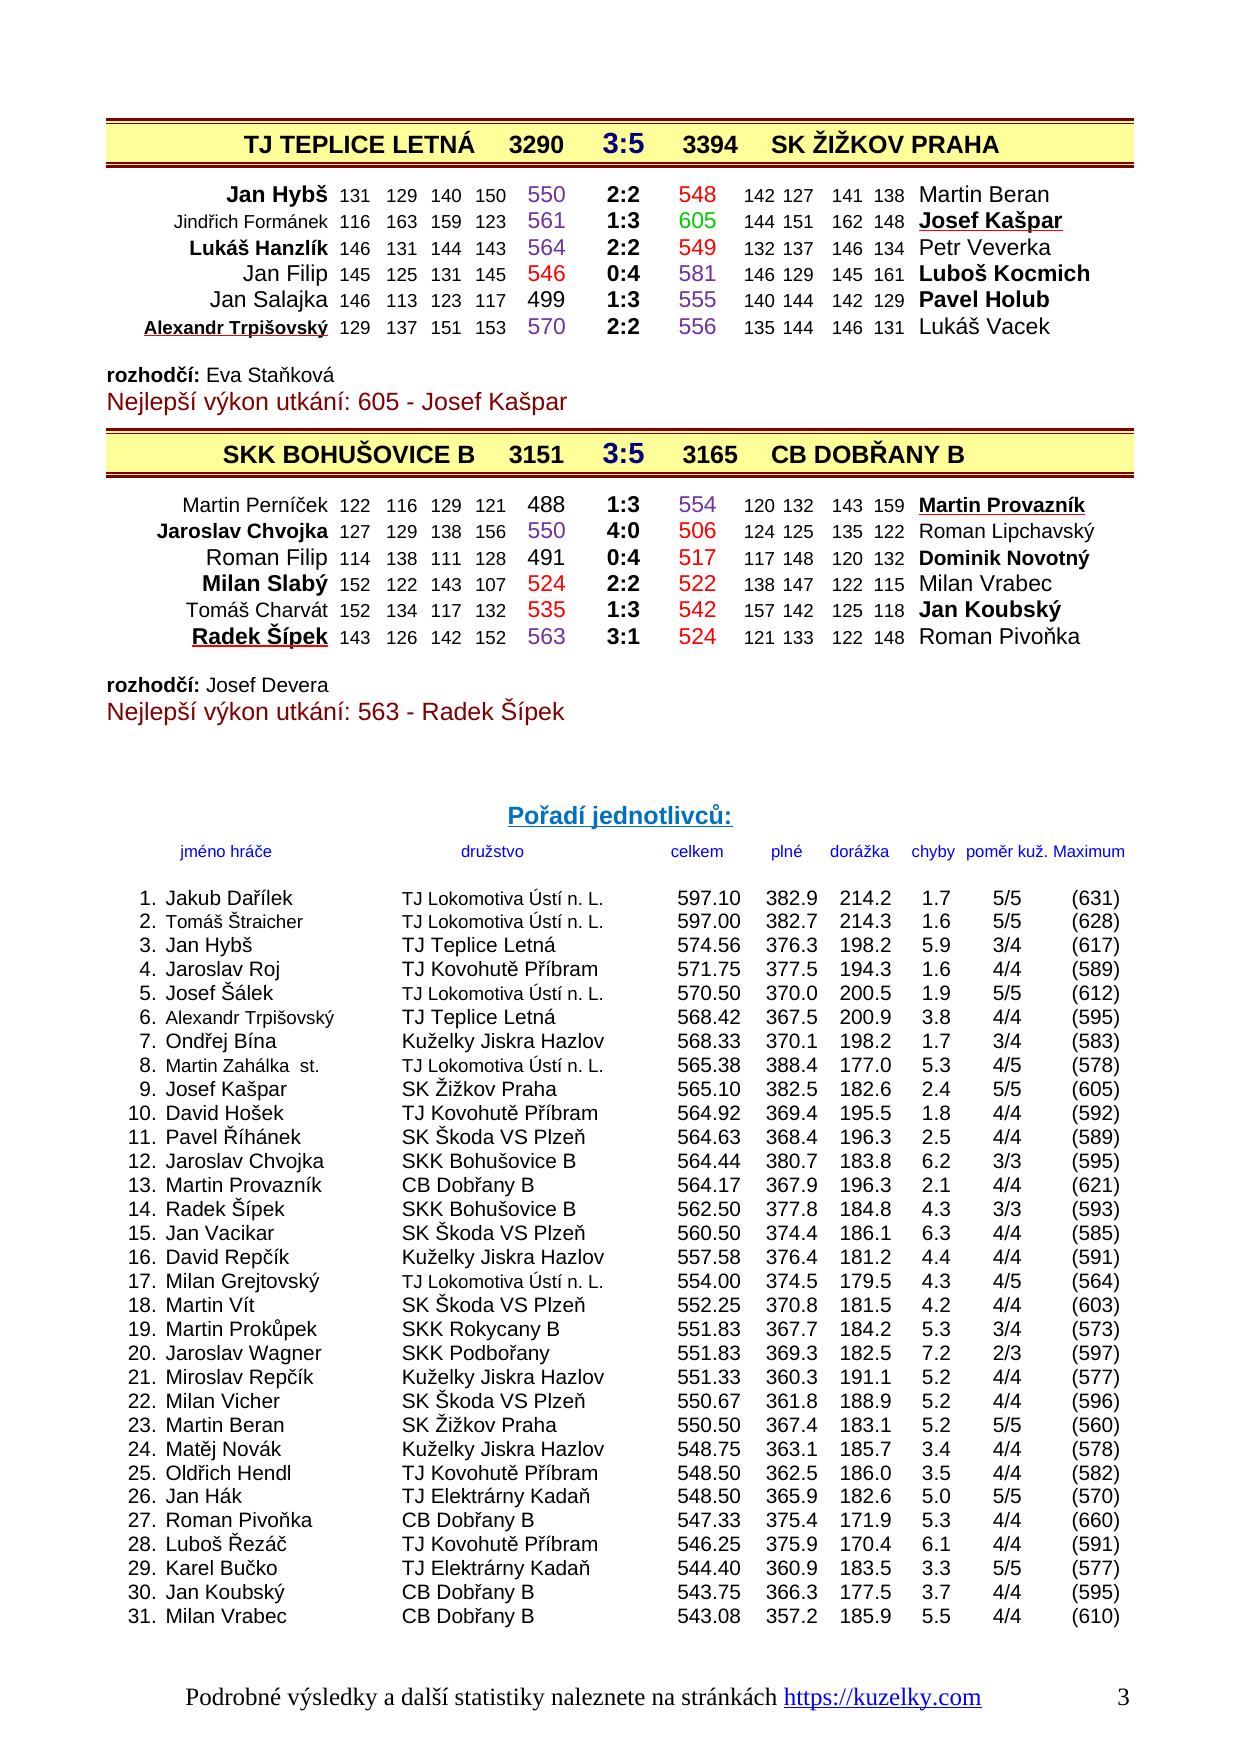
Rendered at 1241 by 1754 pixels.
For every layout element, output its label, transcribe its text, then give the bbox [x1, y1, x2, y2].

text rozhodčí: Eva Staňková [106, 363, 1134, 387]
text Jan Hybš 131 129 140 150 550 2:2 548 142 127 141 138 Martin Beran [106, 181, 1134, 207]
text Nejlepší výkon utkání: 605 - Josef Kašpar [106, 387, 1134, 416]
text jméno hráče družstvo celkem plné dorážka chyby poměr kuž. Maximum [106, 842, 1134, 861]
text 15. Jan Vacikar SK Škoda VS Plzeň 560.50 374.4 186.1 6.3 4/4 (585) [106, 1221, 1134, 1245]
text 20. Jaroslav Wagner SKK Podbořany 551.83 369.3 182.5 7.2 2/3 (597) [106, 1341, 1134, 1364]
text 23. Martin Beran SK Žižkov Praha 550.50 367.4 183.1 5.2 5/5 (560) [106, 1412, 1134, 1436]
text Milan Slabý 152 122 143 107 524 2:2 522 138 147 122 115 Milan Vrabec [106, 570, 1134, 596]
text 26. Jan Hák TJ Elektrárny Kadaň 548.50 365.9 182.6 5.0 5/5 (570) [106, 1484, 1134, 1508]
text 28. Luboš Řezáč TJ Kovohutě Příbram 546.25 375.9 170.4 6.1 4/4 (591) [106, 1532, 1134, 1556]
text 24. Matěj Novák Kuželky Jiskra Hazlov 548.75 363.1 185.7 3.4 4/4 (578) [106, 1436, 1134, 1460]
text SKK Bohušovice B 3151 3:5 3165 CB Dobřany B [106, 434, 1134, 472]
text Jaroslav Chvojka 127 129 138 156 550 4:0 506 124 125 135 122 Roman Lipchavský [106, 517, 1134, 543]
text 29. Karel Bučko TJ Elektrárny Kadaň 544.40 360.9 183.5 3.3 5/5 (577) [106, 1556, 1134, 1580]
text 7. Ondřej Bína Kuželky Jiskra Hazlov 568.33 370.1 198.2 1.7 3/4 (583) [106, 1029, 1134, 1053]
text 3. Jan Hybš TJ Teplice Letná 574.56 376.3 198.2 5.9 3/4 (617) [106, 933, 1134, 957]
text 11. Pavel Říhánek SK Škoda VS Plzeň 564.63 368.4 196.3 2.5 4/4 (589) [106, 1125, 1134, 1149]
text 31. Milan Vrabec CB Dobřany B 543.08 357.2 185.9 5.5 4/4 (610) [106, 1604, 1134, 1628]
text 5. Josef Šálek TJ Lokomotiva Ústí n. L. 570.50 370.0 200.5 1.9 5/5 (612) [106, 981, 1134, 1005]
text rozhodčí: Josef Devera [106, 673, 1134, 697]
text 14. Radek Šípek SKK Bohušovice B 562.50 377.8 184.8 4.3 3/3 (593) [106, 1197, 1134, 1221]
text Tomáš Charvát 152 134 117 132 535 1:3 542 157 142 125 118 Jan Koubský [106, 596, 1134, 623]
text 30. Jan Koubský CB Dobřany B 543.75 366.3 177.5 3.7 4/4 (595) [106, 1580, 1134, 1604]
text 22. Milan Vicher SK Škoda VS Plzeň 550.67 361.8 188.9 5.2 4/4 (596) [106, 1388, 1134, 1412]
text Radek Šípek 143 126 142 152 563 3:1 524 121 133 122 148 Roman Pivoňka [106, 623, 1134, 649]
text 6. Alexandr Trpišovský TJ Teplice Letná 568.42 367.5 200.9 3.8 4/4 (595) [106, 1005, 1134, 1029]
text 1. Jakub Dařílek TJ Lokomotiva Ústí n. L. 597.10 382.9 214.2 1.7 5/5 (631) [106, 885, 1134, 909]
text Alexandr Trpišovský 129 137 151 153 570 2:2 556 135 144 146 131 Lukáš Vacek [106, 313, 1134, 339]
text 21. Miroslav Repčík Kuželky Jiskra Hazlov 551.33 360.3 191.1 5.2 4/4 (577) [106, 1364, 1134, 1388]
text 13. Martin Provazník CB Dobřany B 564.17 367.9 196.3 2.1 4/4 (621) [106, 1173, 1134, 1197]
text 18. Martin Vít SK Škoda VS Plzeň 552.25 370.8 181.5 4.2 4/4 (603) [106, 1293, 1134, 1317]
text TJ Teplice Letná 3290 3:5 3394 SK Žižkov Praha [106, 124, 1134, 162]
text 10. David Hošek TJ Kovohutě Příbram 564.92 369.4 195.5 1.8 4/4 (592) [106, 1101, 1134, 1125]
text 4. Jaroslav Roj TJ Kovohutě Příbram 571.75 377.5 194.3 1.6 4/4 (589) [106, 957, 1134, 981]
text Nejlepší výkon utkání: 563 - Radek Šípek [106, 697, 1134, 726]
text 27. Roman Pivoňka CB Dobřany B 547.33 375.4 171.9 5.3 4/4 (660) [106, 1508, 1134, 1532]
text Roman Filip 114 138 111 128 491 0:4 517 117 148 120 132 Dominik Novotný [106, 543, 1134, 570]
text 9. Josef Kašpar SK Žižkov Praha 565.10 382.5 182.6 2.4 5/5 (605) [106, 1077, 1134, 1101]
text Martin Perníček 122 116 129 121 488 1:3 554 120 132 143 159 Martin Provazník [106, 491, 1134, 517]
text Jindřich Formánek 116 163 159 123 561 1:3 605 144 151 162 148 Josef Kašpar [106, 207, 1134, 233]
text 8. Martin Zahálka st. TJ Lokomotiva Ústí n. L. 565.38 388.4 177.0 5.3 4/5 (578) [106, 1053, 1134, 1077]
text 17. Milan Grejtovský TJ Lokomotiva Ústí n. L. 554.00 374.5 179.5 4.3 4/5 (564) [106, 1269, 1134, 1293]
text 16. David Repčík Kuželky Jiskra Hazlov 557.58 376.4 181.2 4.4 4/4 (591) [106, 1245, 1134, 1269]
text 25. Oldřich Hendl TJ Kovohutě Příbram 548.50 362.5 186.0 3.5 4/4 (582) [106, 1460, 1134, 1484]
text Lukáš Hanzlík 146 131 144 143 564 2:2 549 132 137 146 134 Petr Veverka [106, 233, 1134, 260]
text Jan Salajka 146 113 123 117 499 1:3 555 140 144 142 129 Pavel Holub [106, 286, 1134, 313]
text 12. Jaroslav Chvojka SKK Bohušovice B 564.44 380.7 183.8 6.2 3/3 (595) [106, 1149, 1134, 1173]
text 2. Tomáš Štraicher TJ Lokomotiva Ústí n. L. 597.00 382.7 214.3 1.6 5/5 (628) [106, 909, 1134, 933]
text Jan Filip 145 125 131 145 546 0:4 581 146 129 145 161 Luboš Kocmich [106, 260, 1134, 286]
text Pořadí jednotlivců: [94, 801, 1145, 830]
text 19. Martin Prokůpek SKK Rokycany B 551.83 367.7 184.2 5.3 3/4 (573) [106, 1317, 1134, 1341]
